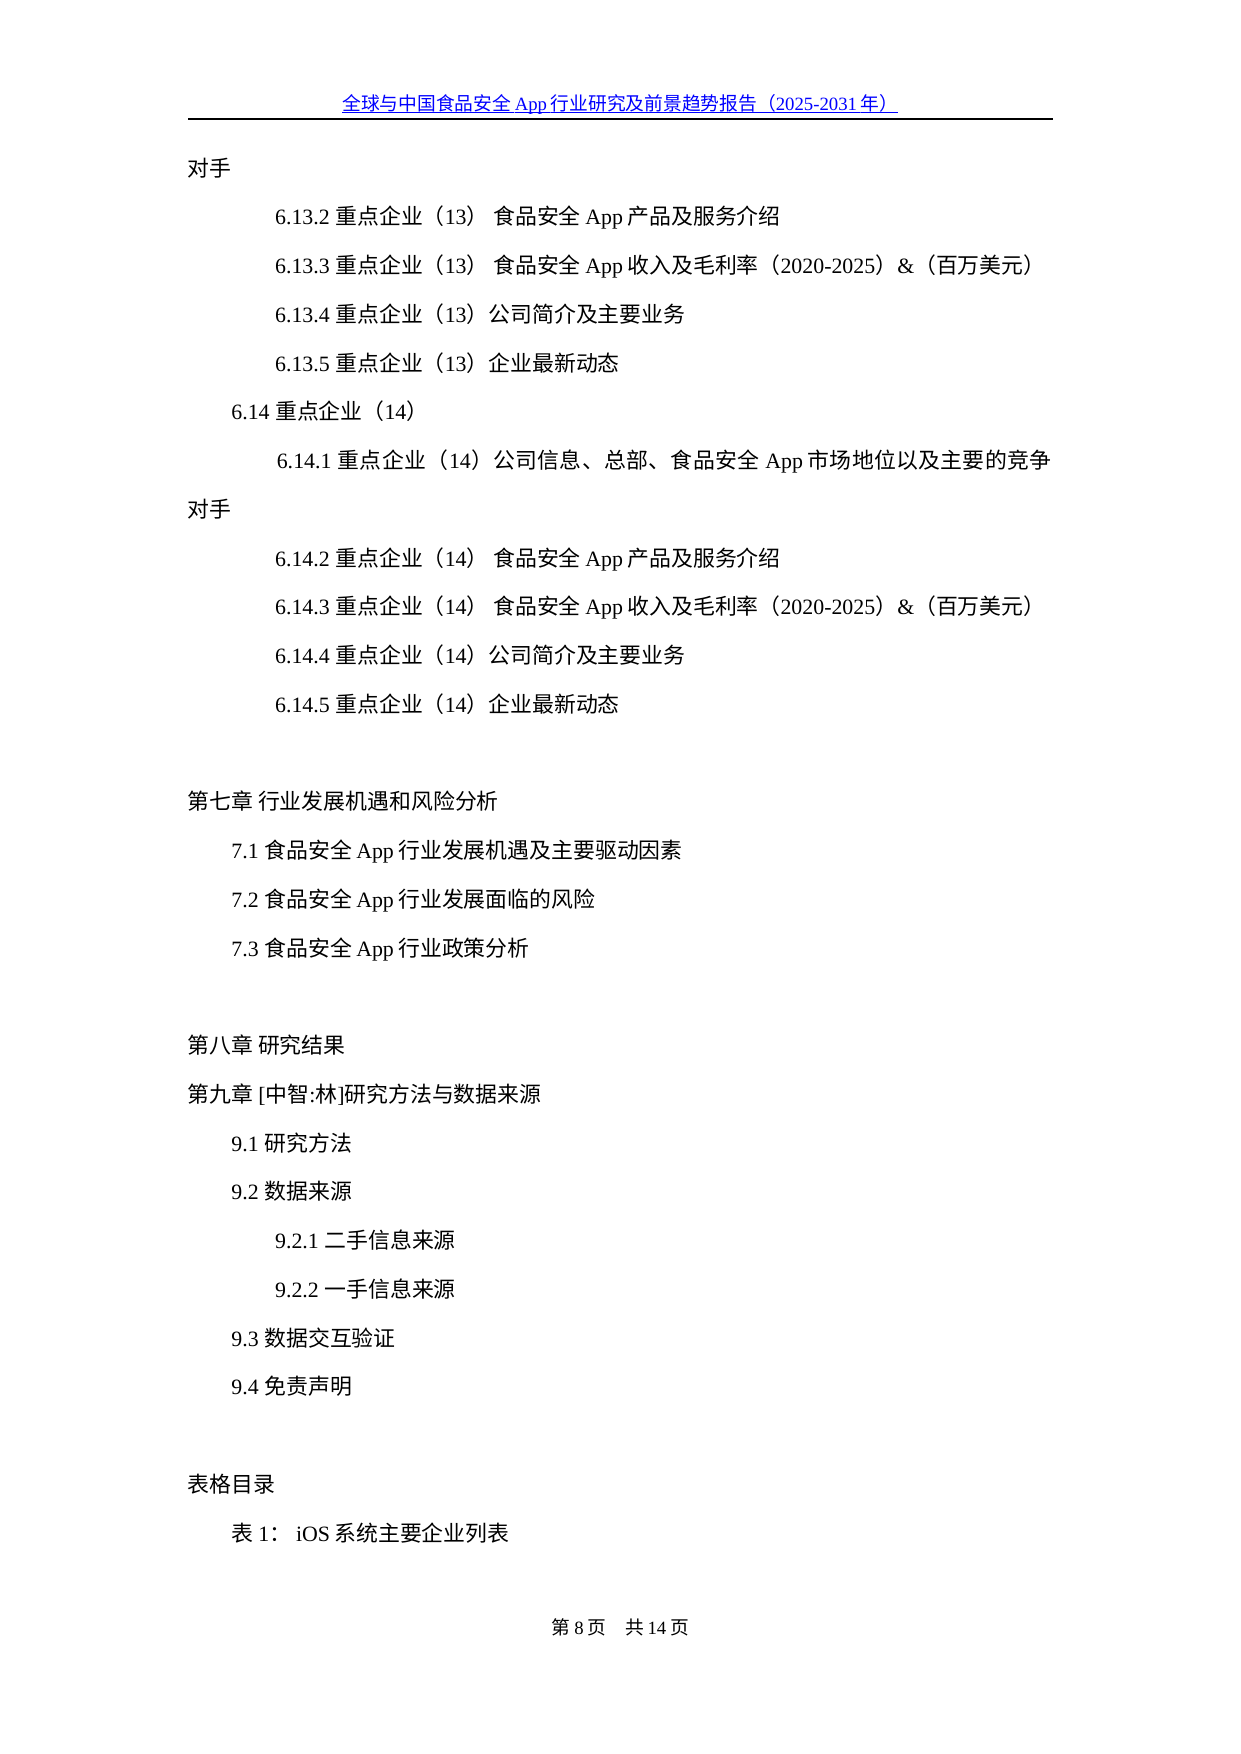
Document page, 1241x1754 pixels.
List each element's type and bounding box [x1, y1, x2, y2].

text [187, 150, 1053, 1548]
